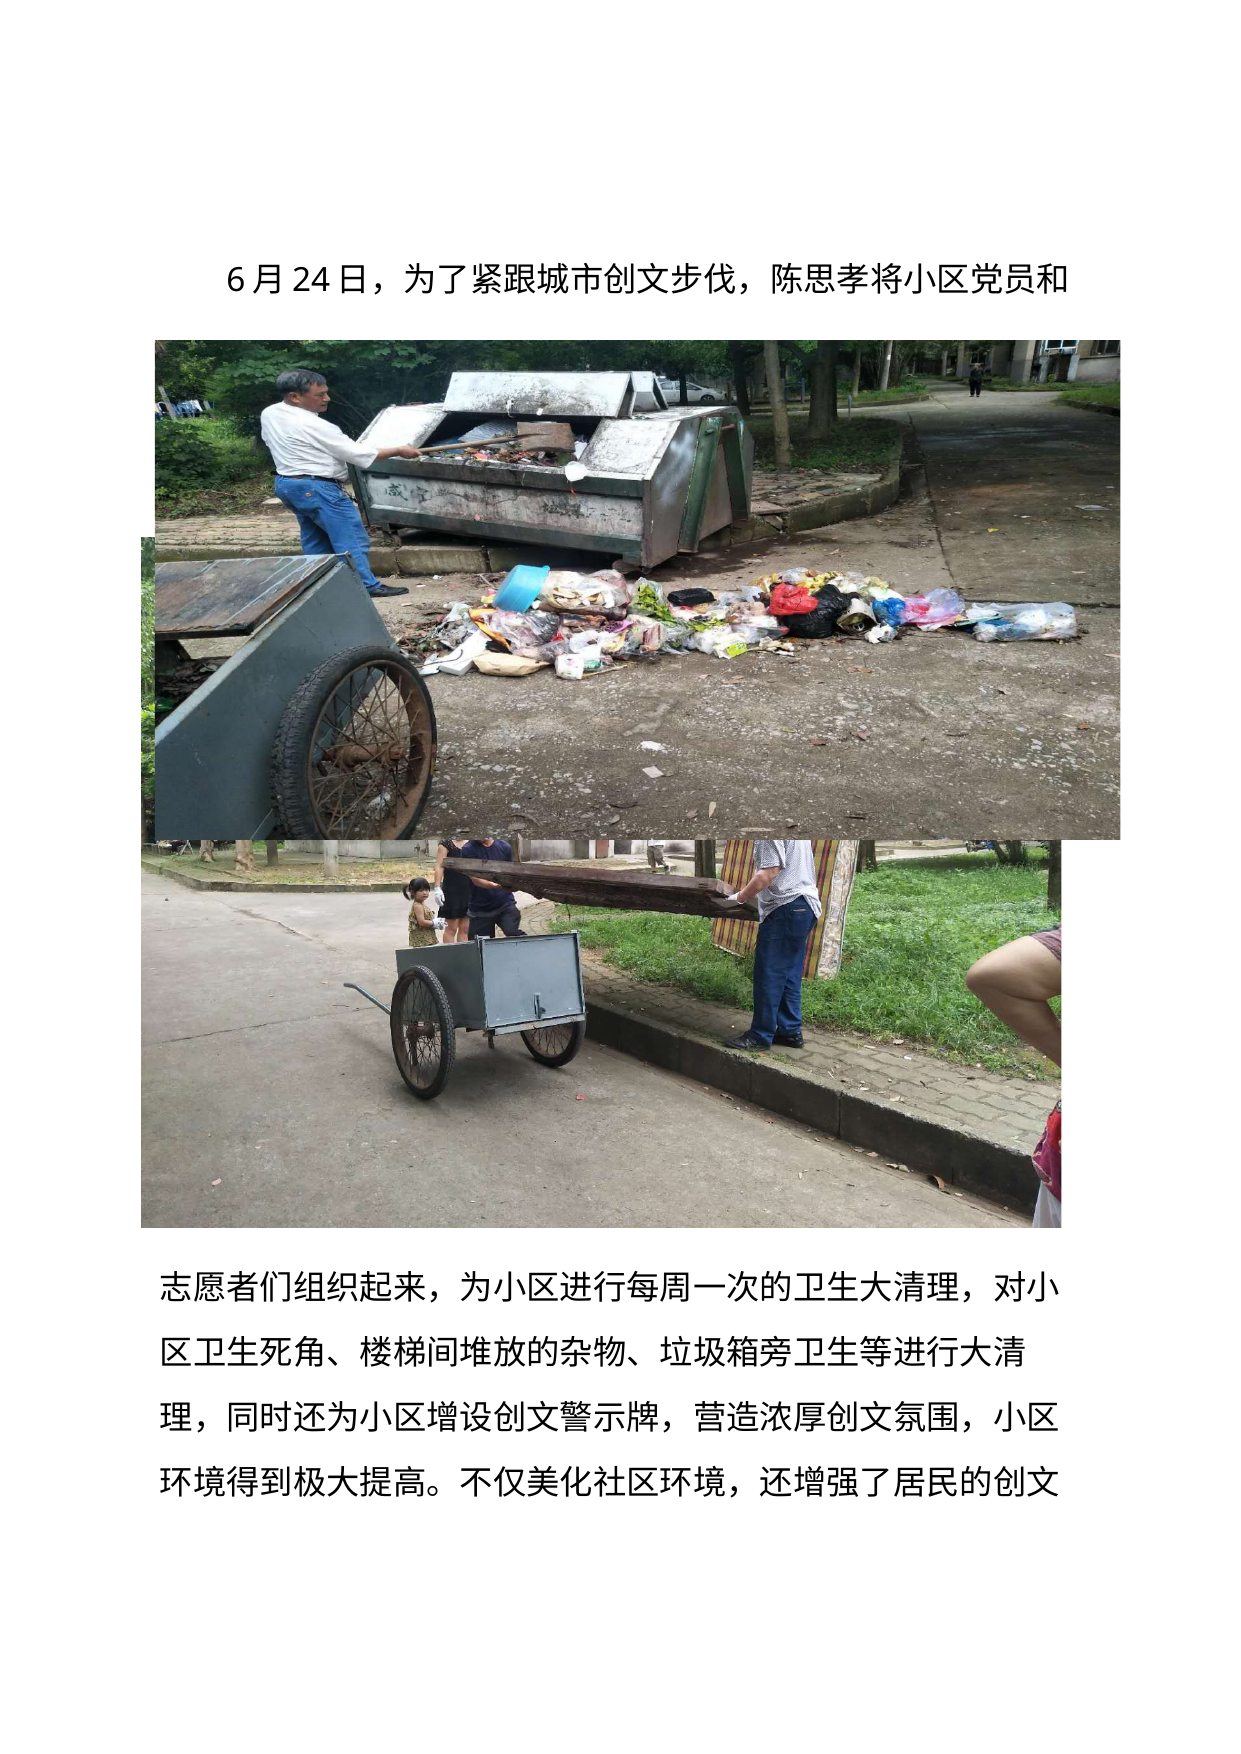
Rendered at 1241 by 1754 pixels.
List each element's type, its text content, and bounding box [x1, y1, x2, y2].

picture [141, 340, 1121, 1228]
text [159, 840, 1081, 1512]
text 6月24日，为了紧跟城市创文步伐，陈思孝将小区党员和志愿者们组织起来，为小区进行每周一次的卫生大清理，对小区卫生死角、楼梯间堆放的杂物、垃圾箱旁卫生等进行大清理，同时还为小区增设创文警示牌，营造浓厚创文氛围，小区环境得到极大提高。不仅美化社区环境，还增强了居民的创文意识。 [159, 245, 1081, 340]
